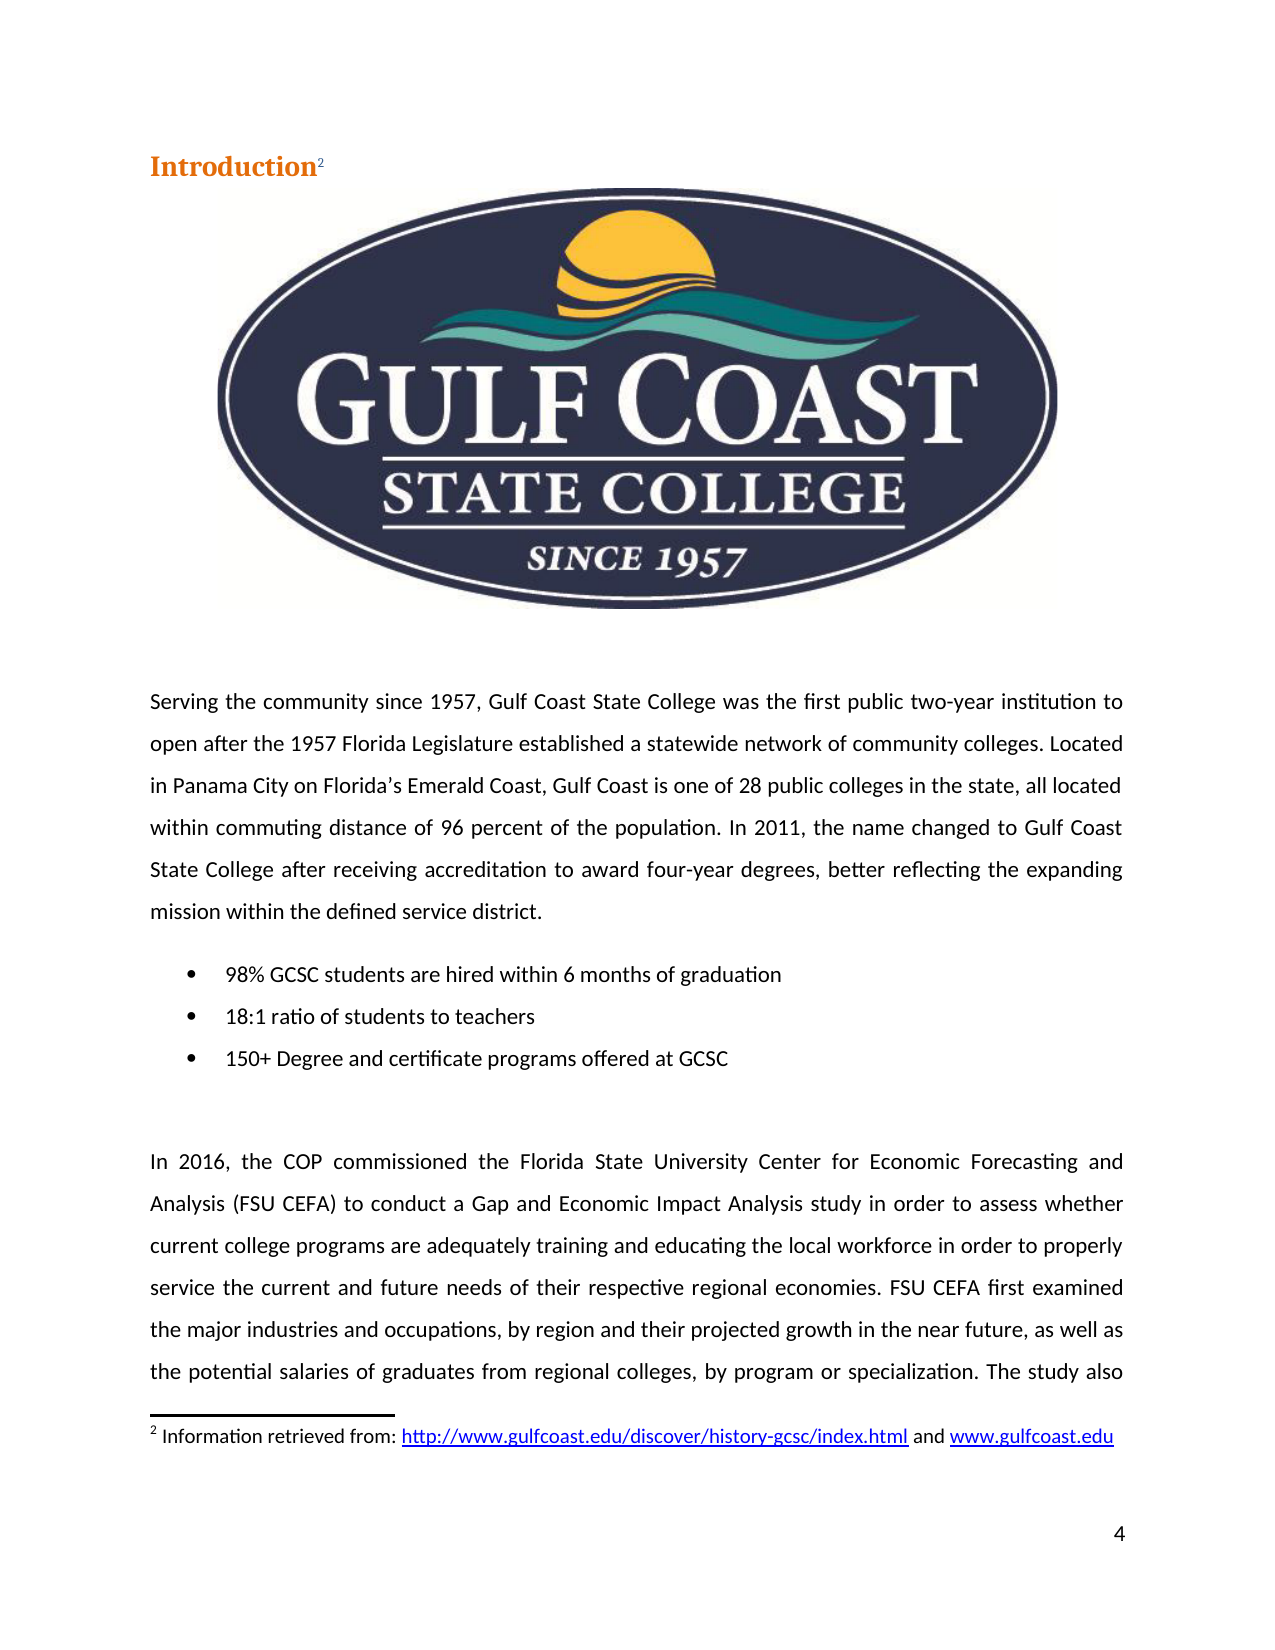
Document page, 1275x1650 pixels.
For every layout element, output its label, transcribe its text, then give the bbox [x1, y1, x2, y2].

list 18:1 ratio of students to teachers [187, 1002, 1125, 1030]
picture [217, 188, 1058, 609]
subtitle Introduction [150, 150, 1125, 183]
list 150+ Degree and certificate programs offered at GCSC [187, 1044, 1125, 1072]
text Serving the community since 1957, Gulf Coast State College was the first public two-year institution to open after the 1957 Florida Legislature established a statewide network of community colleges. Located in Panama City on Florida’s Emerald Coast, Gulf Coast is one of 28 public colleges in the state, all located within commuting distance of 96 percent of the population. In 2011, the name changed to Gulf Coast State College after receiving accreditation to award four-year degrees, better reflecting the expanding mission within the defined service district. [150, 687, 1125, 925]
list 98% GCSC students are hired within 6 months of graduation [187, 960, 1125, 988]
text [150, 1147, 1125, 1385]
